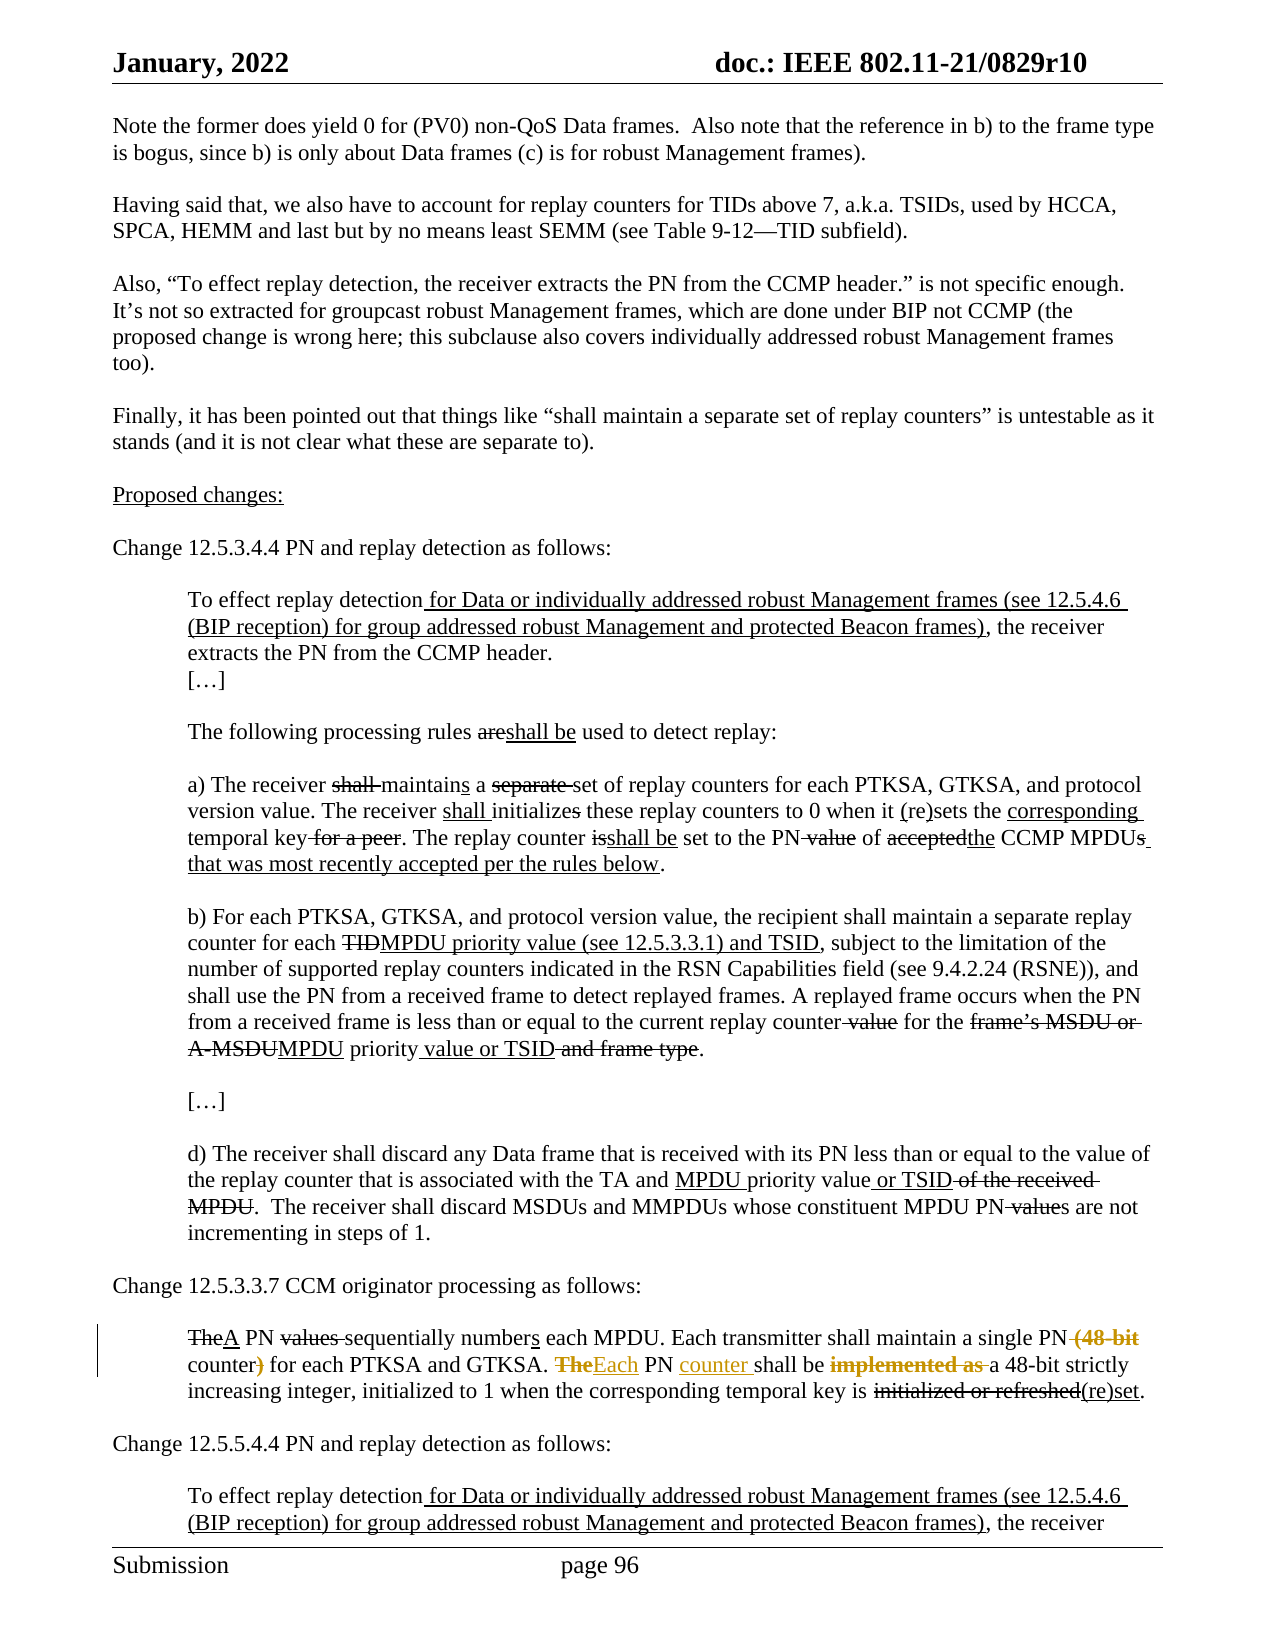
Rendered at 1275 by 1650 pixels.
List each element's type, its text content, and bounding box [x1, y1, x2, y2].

text d) The receiver shall discard any Data frame that is received with its PN less than or equal to the value of the replay counter that is associated with the TA and MPDU priority value or TSID of the received MPDU. The receiver shall discard MSDUs and MMPDUs whose constituent MPDU PN values are not incrementing in steps of 1. [187, 1140, 1163, 1245]
text […] [187, 1087, 1163, 1114]
text Change 12.5.3.4.4 PN and replay detection as follows: [112, 534, 1163, 560]
text a) The receiver shall maintains a separate set of replay counters for each PTKSA, GTKSA, and protocol version value. The receiver shall initializes these replay counters to 0 when it (re)sets the corresponding temporal key for a peer. The replay counter isshall be set to the PN value of acceptedthe CCMP MPDUs that was most recently accepted per the rules below. [187, 771, 1163, 876]
text b) For each PTKSA, GTKSA, and protocol version value, the recipient shall maintain a separate replay counter for each TIDMPDU priority value (see 12.5.3.3.1) and TSID, subject to the limitation of the number of supported replay counters indicated in the RSN Capabilities field (see 9.4.2.24 (RSNE)), and shall use the PN from a received frame to detect replayed frames. A replayed frame occurs when the PN from a received frame is less than or equal to the current replay counter value for the frame’s MSDU or A-MSDUMPDU priority value or TSID and frame type. [187, 903, 1163, 1061]
text Change 12.5.5.4.4 PN and replay detection as follows: [112, 1430, 1163, 1456]
text The following processing rules areshall be used to detect replay: [187, 718, 1163, 745]
text Change 12.5.3.3.7 CCM originator processing as follows: [112, 1272, 1163, 1298]
text Also, “To effect replay detection, the receiver extracts the PN from the CCMP header.” is not specific enough. It’s not so extracted for groupcast robust Management frames, which are done under BIP not CCMP (the proposed change is wrong here; this subclause also covers individually addressed robust Management frames too). [112, 270, 1163, 376]
text Having said that, we also have to account for replay counters for TIDs above 7, a.k.a. TSIDs, used by HCCA, SPCA, HEMM and last but by no means least SEMM (see Table 9-12—TID subfield). [112, 191, 1163, 244]
text To effect replay detection for Data or individually addressed robust Management frames (see 12.5.4.6 (BIP reception) for group addressed robust Management and protected Beacon frames), the receiver extracts the PN from the CCMP header. [187, 587, 1163, 666]
text Finally, it has been pointed out that things like “shall maintain a separate set of replay counters” is untestable as it stands (and it is not clear what these are separate to). [112, 402, 1163, 455]
text […] [112, 666, 1163, 692]
text TheA PN values sequentially numbers each MPDU. Each transmitter shall maintain a single PN (48-bit counter) for each PTKSA and GTKSA. The PN shall be implemented as a 48-bit strictly increasing integer, initialized to 1 when the corresponding temporal key is initialized or refreshed(re)set. [187, 1324, 1163, 1403]
text Note the former does yield 0 for (PV0) non-QoS Data frames. Also note that the reference in b) to the frame type is bogus, since b) is only about Data frames (c) is for robust Management frames). [112, 112, 1163, 165]
text Proposed changes: [112, 481, 1163, 507]
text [187, 1483, 1163, 1535]
